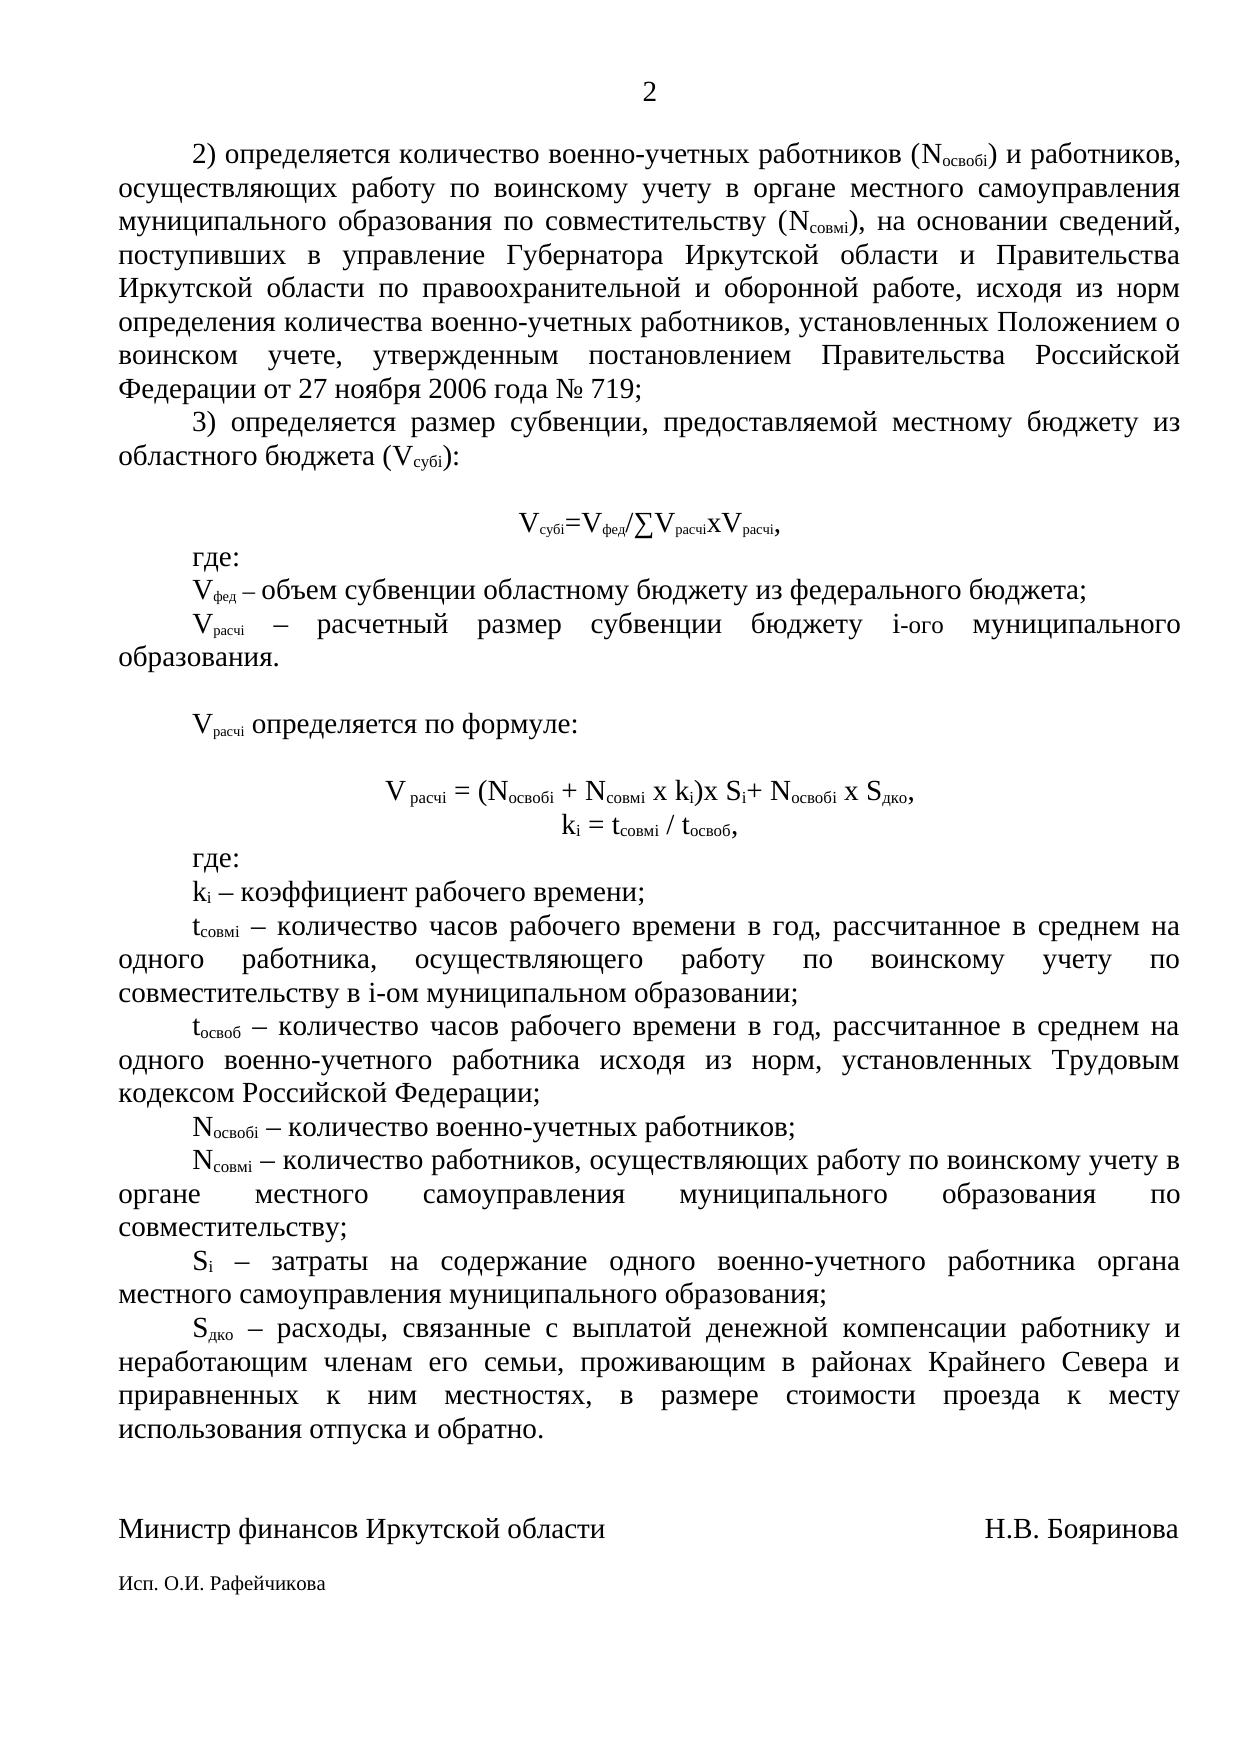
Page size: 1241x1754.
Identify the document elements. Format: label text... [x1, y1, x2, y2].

text где: [118, 539, 1181, 572]
text tосвоб – количество часов рабочего времени в год, рассчитанное в среднем на одного военно-учетного работника исходя из норм, установленных Трудовым кодексом Российской Федерации; [118, 1008, 1181, 1109]
text Nосвобi – количество военно-учетных работников; [118, 1109, 1181, 1142]
text Nсовмi – количество работников, осуществляющих работу по воинскому учету в органе местного самоуправления муниципального образования по совместительству; [118, 1142, 1181, 1243]
text Si – затраты на содержание одного военно-учетного работника органа местного самоуправления муниципального образования; [118, 1243, 1181, 1310]
text Sдко – расходы, связанные с выплатой денежной компенсации работнику и неработающим членам его семьи, проживающим в районах Крайнего Севера и приравненных к ним местностях, в размере стоимости проезда к месту использования отпуска и обратно. [118, 1310, 1181, 1444]
text ki = tсовмi / tосвоб, [118, 807, 1181, 841]
text где: [118, 841, 1181, 874]
text Vфед – объем субвенции областному бюджету из федерального бюджета; [118, 572, 1181, 606]
text ki – коэффициент рабочего времени; [118, 874, 1181, 908]
text Министр финансов Иркутской области Н.В. Бояринова [118, 1511, 1181, 1545]
text V расчi = (Nосвобi + Nсовмi х ki)х Si+ Nосвобi х Sдко, [118, 773, 1181, 807]
text Исп. О.И. Рафейчикова [118, 1571, 1181, 1595]
text Vсубi=Vфед/∑VрасчixVрасчi, [118, 505, 1181, 539]
text Vрасчi – расчетный размер субвенции бюджету i-ого муниципального образования. [118, 606, 1181, 673]
text Vрасчi определяется по формуле: [118, 706, 1181, 740]
text 2) определяется количество военно-учетных работников (Nосвобi) и работников, осуществляющих работу по воинскому учету в органе местного самоуправления муниципального образования по совместительству (Nсовмi), на основании сведений, поступивших в управление Губернатора Иркутской области и Правительства Иркутской области по правоохранительной и оборонной работе, исходя из норм определения количества военно-учетных работников, установленных Положением о воинском учете, утвержденным постановлением Правительства Российской Федерации от 27 ноября 2006 года № 719; [118, 136, 1181, 404]
text 3) определяется размер субвенции, предоставляемой местному бюджету из областного бюджета (Vсубi): [118, 404, 1181, 472]
text tсовмi – количество часов рабочего времени в год, рассчитанное в среднем на одного работника, осуществляющего работу по воинскому учету по совместительству в i-ом муниципальном образовании; [118, 908, 1181, 1008]
